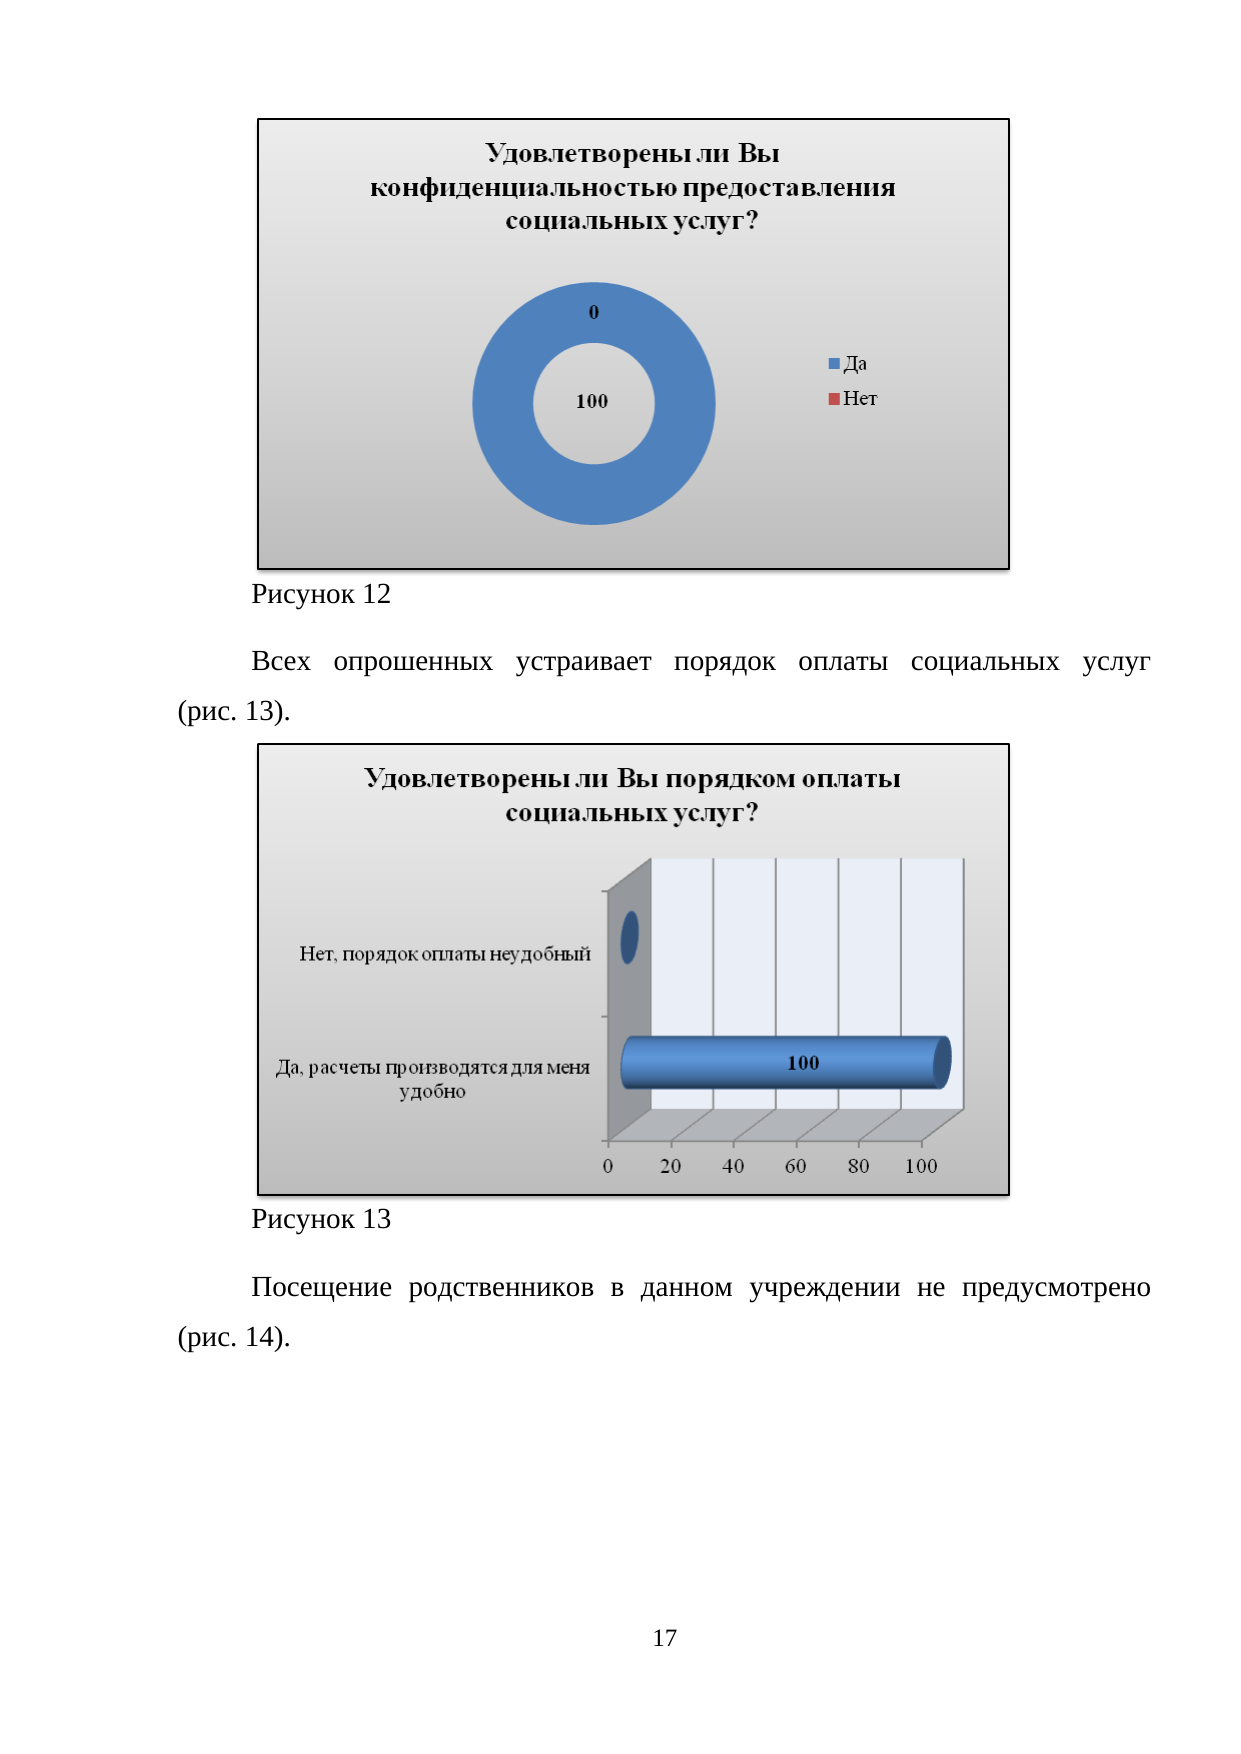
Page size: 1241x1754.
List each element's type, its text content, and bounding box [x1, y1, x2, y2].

text Рисунок 12 [177, 576, 1152, 609]
text Посещение родственников в данном учреждении не предусмотрено (рис. 14). [177, 1269, 1152, 1353]
text Всех опрошенных устраивает порядок оплаты социальных услуг (рис. 13). [177, 643, 1152, 727]
text Рисунок 13 [177, 1202, 1152, 1235]
picture [251, 743, 1016, 1202]
picture [251, 118, 1016, 576]
